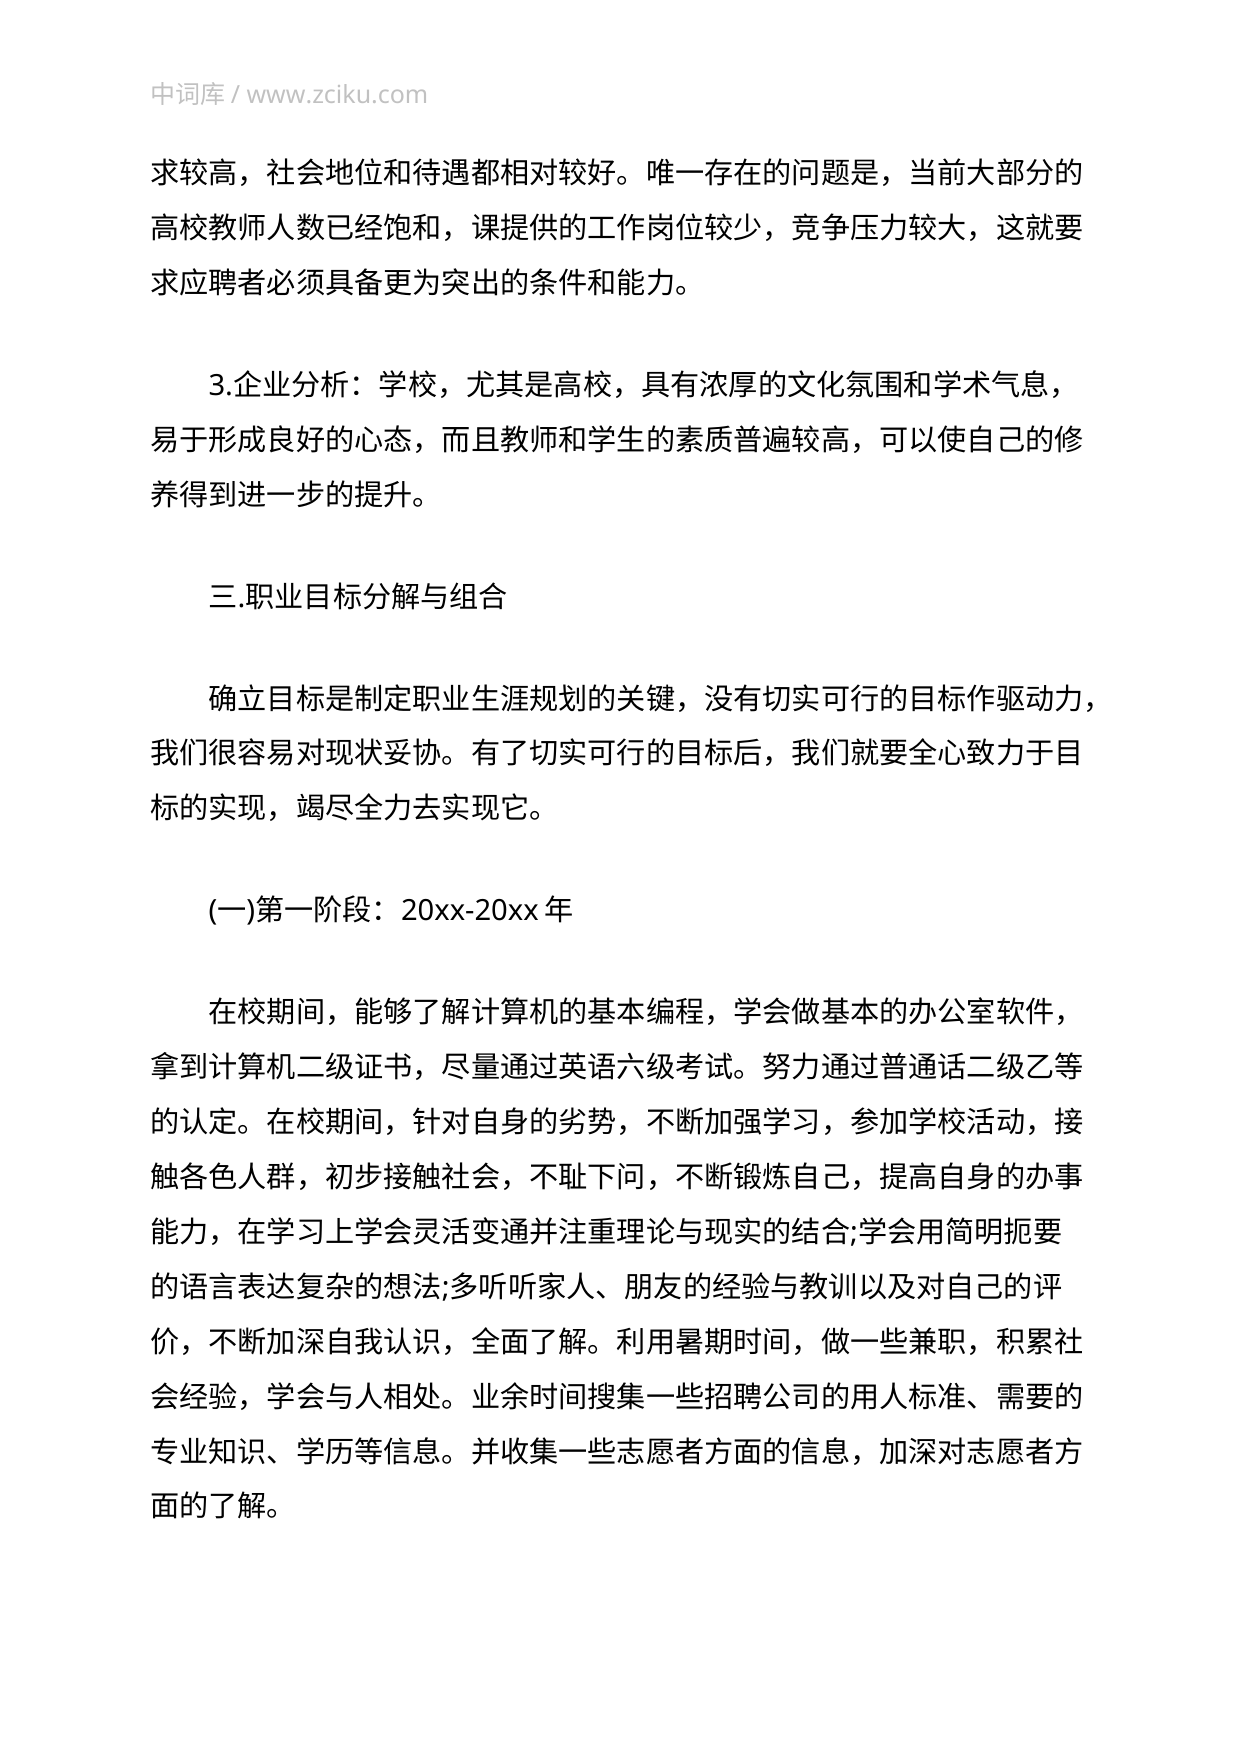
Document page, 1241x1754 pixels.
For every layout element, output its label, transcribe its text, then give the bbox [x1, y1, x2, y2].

text 在校期间，能够了解计算机的基本编程，学会做基本的办公室软件，拿到计算机二级证书，尽量通过英语六级考试。努力通过普通话二级乙等的认定。在校期间，针对自身的劣势，不断加强学习，参加学校活动，接触各色人群，初步接触社会，不耻下问，不断锻炼自己，提高自身的办事能力，在学习上学会灵活变通并注重理论与现实的结合;学会用简明扼要的语言表达复杂的想法;多听听家人、朋友的经验与教训以及对自己的评价，不断加深自我认识，全面了解。利用暑期时间，做一些兼职，积累社会经验，学会与人相处。业余时间搜集一些招聘公司的用人标准、需要的专业知识、学历等信息。并收集一些志愿者方面的信息，加深对志愿者方面的了解。 [150, 989, 1090, 1525]
text 三.职业目标分解与组合 [150, 573, 1090, 616]
text (一)第一阶段：20xx-20xx年 [150, 887, 1090, 929]
text 3.企业分析：学校，尤其是高校，具有浓厚的文化氛围和学术气息，易于形成良好的心态，而且教师和学生的素质普遍较高，可以使自己的修养得到进一步的提升。 [150, 362, 1090, 514]
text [150, 150, 1090, 302]
text 确立目标是制定职业生涯规划的关键，没有切实可行的目标作驱动力，我们很容易对现状妥协。有了切实可行的目标后，我们就要全心致力于目标的实现，竭尽全力去实现它。 [150, 675, 1090, 827]
